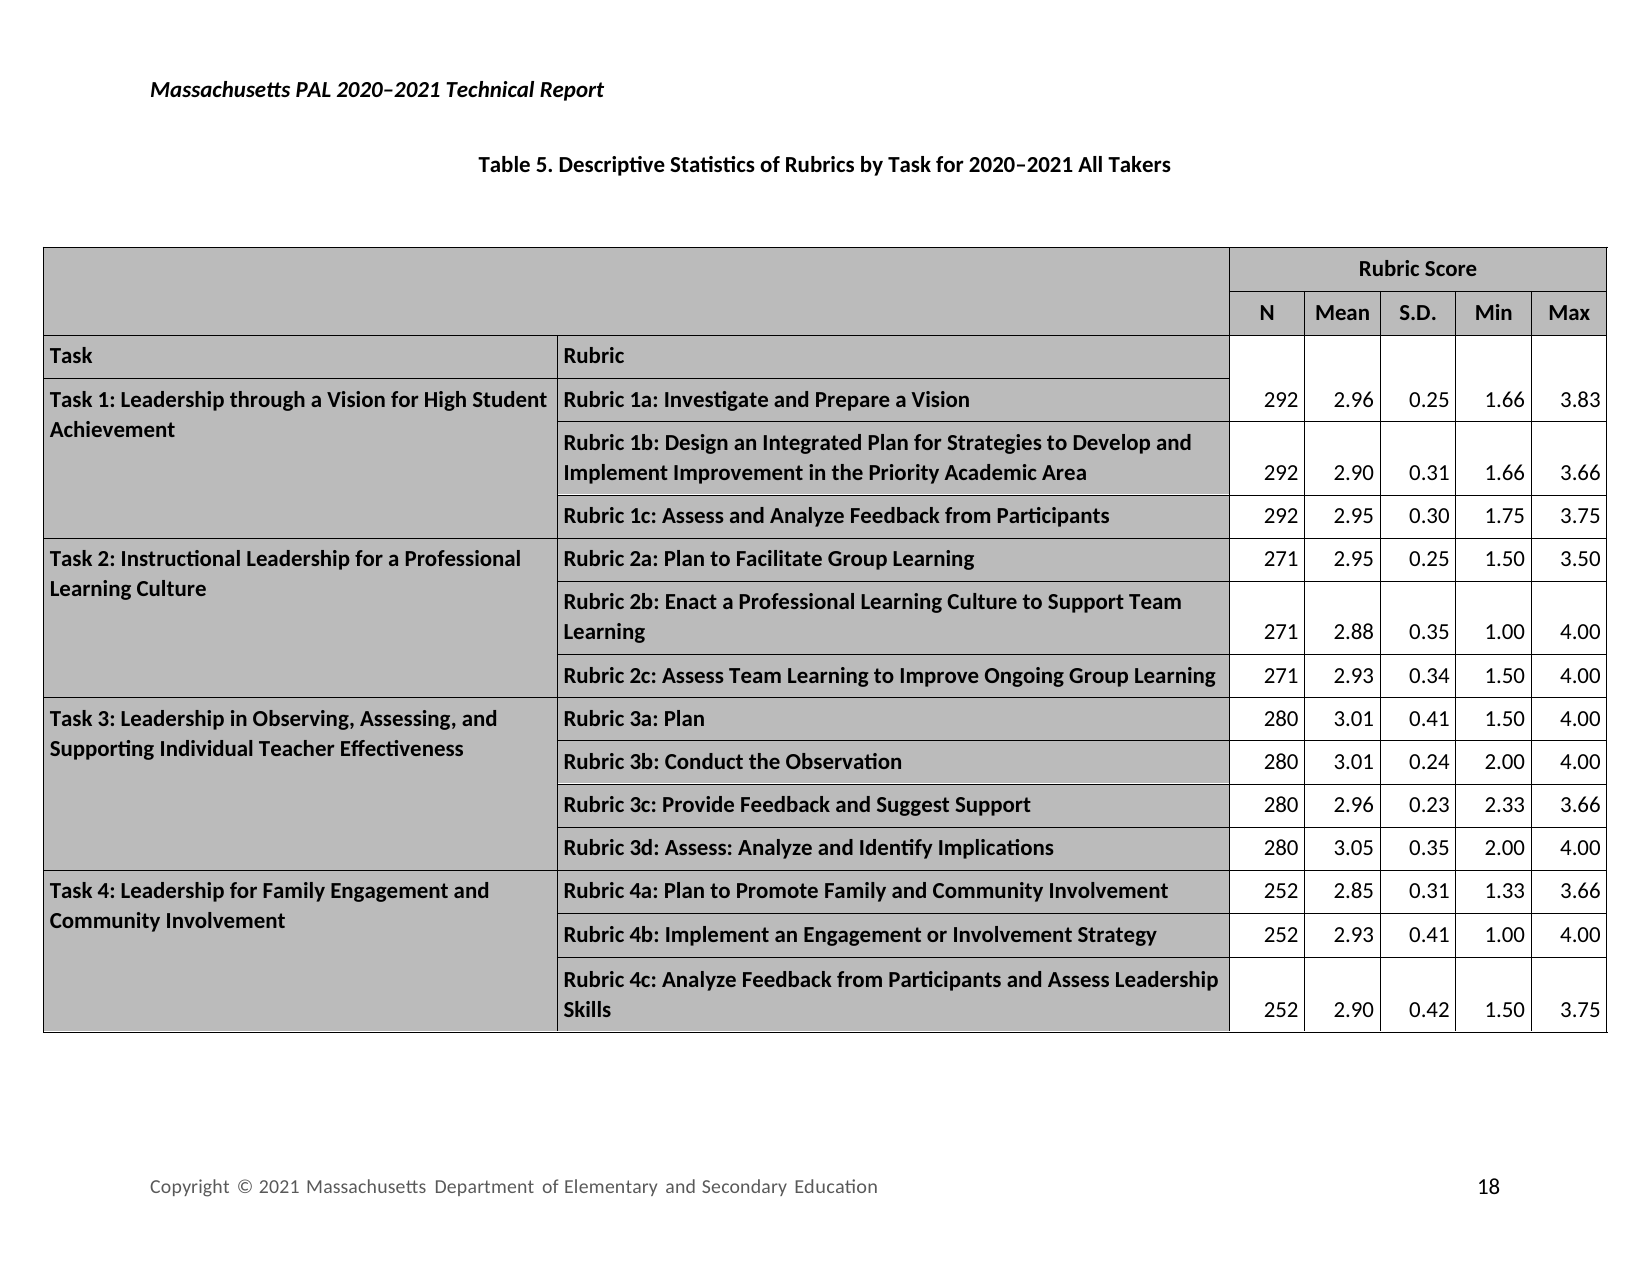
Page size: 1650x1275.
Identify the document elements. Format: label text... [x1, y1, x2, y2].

table_cell Max [1532, 292, 1606, 335]
table_cell 2.00 [1456, 741, 1531, 783]
table_cell 4.00 [1532, 698, 1606, 740]
table_cell Rubric [558, 336, 1229, 378]
table_cell 1.00 [1456, 914, 1531, 957]
table_cell 4.00 [1532, 582, 1606, 654]
table_cell 3.05 [1305, 828, 1380, 870]
table_cell Task 2: Instructional Leadership for a Professional Learning Culture [44, 539, 557, 697]
table_cell 0.35 [1381, 828, 1455, 870]
text Table 5. Descriptive Statistics of Rubrics by Task for 2020–2021 All Takers [150, 150, 1500, 178]
table_cell 292 [1230, 336, 1304, 421]
table_cell 292 [1230, 422, 1304, 494]
table_cell 2.96 [1305, 785, 1380, 827]
table_cell 280 [1230, 698, 1304, 740]
table_cell 280 [1230, 785, 1304, 827]
table_cell 4.00 [1532, 655, 1606, 697]
table_cell Rubric 2c: Assess Team Learning to Improve Ongoing Group Learning [558, 655, 1229, 697]
table_cell 0.35 [1381, 582, 1455, 654]
table_cell 252 [1230, 914, 1304, 957]
table_cell 1.75 [1456, 496, 1531, 538]
table_cell 1.33 [1456, 871, 1531, 913]
table_header Rubric Score [1230, 248, 1606, 291]
table_cell 0.34 [1381, 655, 1455, 697]
table_cell Task 1: Leadership through a Vision for High Student Achievement [44, 379, 557, 538]
table_cell Rubric 1a: Investigate and Prepare a Vision [558, 379, 1229, 421]
table_cell 2.95 [1305, 496, 1380, 538]
table_cell 1.66 [1456, 422, 1531, 494]
table_cell Rubric 2b: Enact a Professional Learning Culture to Support Team Learning [558, 582, 1229, 654]
table_cell 0.31 [1381, 871, 1455, 913]
table_cell 1.66 [1456, 336, 1531, 421]
table_cell 0.24 [1381, 741, 1455, 783]
table_cell Rubric 1c: Assess and Analyze Feedback from Participants [558, 496, 1229, 538]
table_cell 4.00 [1532, 914, 1606, 957]
table_cell Task 4: Leadership for Family Engagement and Community Involvement [44, 871, 557, 1031]
table_cell 3.75 [1532, 496, 1606, 538]
table_cell 3.66 [1532, 422, 1606, 494]
table_cell Min [1456, 292, 1531, 335]
table_cell 2.93 [1305, 914, 1380, 957]
table_cell 271 [1230, 539, 1304, 581]
table_cell 0.30 [1381, 496, 1455, 538]
table_cell Rubric 2a: Plan to Facilitate Group Learning [558, 539, 1229, 581]
table_cell 1.50 [1456, 698, 1531, 740]
table_cell 1.50 [1456, 655, 1531, 697]
table_cell 3.01 [1305, 698, 1380, 740]
table_cell 2.96 [1305, 336, 1380, 421]
table_cell Rubric 1b: Design an Integrated Plan for Strategies to Develop and Implement Improvement in the Priority Academic Area [558, 422, 1229, 494]
table_cell 3.01 [1305, 741, 1380, 783]
table_cell 2.33 [1456, 785, 1531, 827]
table_cell 252 [1230, 958, 1304, 1031]
table_cell 0.42 [1381, 958, 1455, 1031]
table_cell 2.85 [1305, 871, 1380, 913]
table_cell 2.90 [1305, 958, 1380, 1031]
table_cell Rubric 3b: Conduct the Observation [558, 741, 1229, 783]
table_cell 2.88 [1305, 582, 1380, 654]
table_cell 1.00 [1456, 582, 1531, 654]
table_cell Rubric 3a: Plan [558, 698, 1229, 740]
table_cell 292 [1230, 496, 1304, 538]
table_cell 280 [1230, 741, 1304, 783]
table_cell Rubric 3c: Provide Feedback and Suggest Support [558, 785, 1229, 827]
table_cell 1.50 [1456, 958, 1531, 1031]
table_cell 0.41 [1381, 914, 1455, 957]
table_cell 4.00 [1532, 828, 1606, 870]
table_cell 271 [1230, 655, 1304, 697]
table_cell 3.66 [1532, 785, 1606, 827]
table_cell 0.41 [1381, 698, 1455, 740]
table_cell 2.00 [1456, 828, 1531, 870]
table_cell Task [44, 336, 557, 378]
table_cell Mean [1305, 292, 1380, 335]
table_cell S.D. [1381, 292, 1455, 335]
table_cell 0.25 [1381, 336, 1455, 421]
table_cell 2.93 [1305, 655, 1380, 697]
table_cell 3.66 [1532, 871, 1606, 913]
table_cell Rubric 4b: Implement an Engagement or Involvement Strategy [558, 914, 1229, 957]
table_cell Rubric 4a: Plan to Promote Family and Community Involvement [558, 871, 1229, 913]
table_cell 3.83 [1532, 336, 1606, 421]
table_cell 0.25 [1381, 539, 1455, 581]
table_cell Rubric 4c: Analyze Feedback from Participants and Assess Leadership Skills [558, 958, 1229, 1031]
table_cell 3.75 [1532, 958, 1606, 1031]
table_cell 2.90 [1305, 422, 1380, 494]
table_cell 252 [1230, 871, 1304, 913]
table_cell 271 [1230, 582, 1304, 654]
table_cell Rubric 3d: Assess: Analyze and Identify Implications [558, 828, 1229, 870]
table_cell 0.23 [1381, 785, 1455, 827]
table_header [44, 248, 1229, 335]
table_cell 0.31 [1381, 422, 1455, 494]
table_cell N [1230, 292, 1304, 335]
table_cell 1.50 [1456, 539, 1531, 581]
table_cell Task 3: Leadership in Observing, Assessing, and Supporting Individual Teacher Effectiveness [44, 698, 557, 870]
table_cell 4.00 [1532, 741, 1606, 783]
table_cell 2.95 [1305, 539, 1380, 581]
table_cell 280 [1230, 828, 1304, 870]
table_cell 3.50 [1532, 539, 1606, 581]
